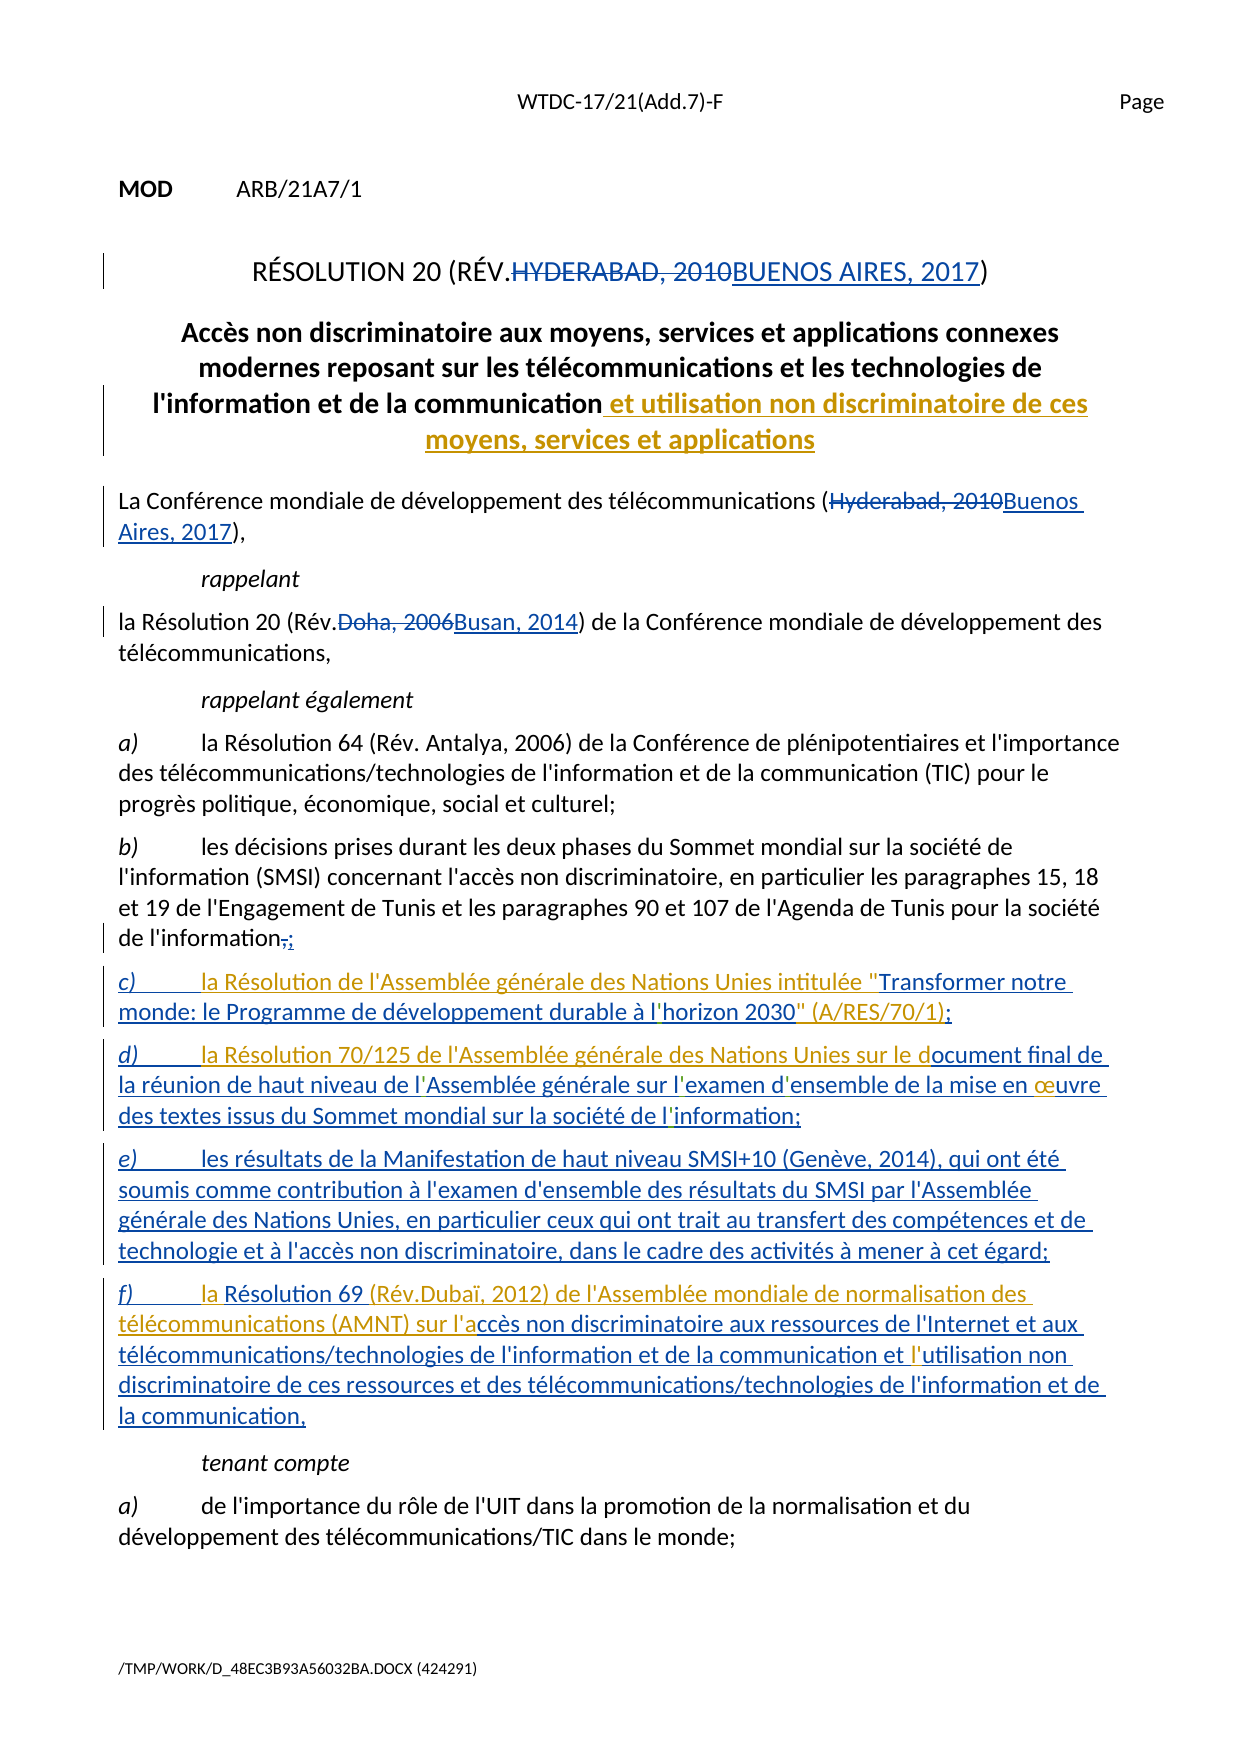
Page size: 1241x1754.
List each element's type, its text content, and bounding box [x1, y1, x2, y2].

title Accès non discriminatoire aux moyens, services et applications connexes modernes reposant sur les télécommunications et les technologies de l'information et de la communication [118, 314, 1122, 456]
text rappelant [201, 563, 1122, 594]
text a) la Résolution 64 (Rév. Antalya, 2006) de la Conférence de plénipotentiaires et l'importance des télécommunications/technologies de l'information et de la communication (TIC) pour le progrès politique, économique, social et culturel; [118, 727, 1122, 818]
text tenant compte [201, 1447, 1122, 1478]
text RÉSOLUTION 20 (RÉV.) [118, 253, 1122, 289]
text MOD ARB/21A7/1 [118, 173, 1122, 203]
text rappelant également [201, 684, 1122, 714]
text a) de l'importance du rôle de l'UIT dans la promotion de la normalisation et du développement des télécommunications/TIC dans le monde; [118, 1490, 1122, 1551]
text la Résolution 20 (Rév.) de la Conférence mondiale de développement des télécommunications, [118, 606, 1122, 667]
text b) les décisions prises durant les deux phases du Sommet mondial sur la société de l'information (SMSI) concernant l'accès non discriminatoire, en particulier les paragraphes 15, 18 et 19 de l'Engagement de Tunis et les paragraphes 90 et 107 de l'Agenda de Tunis pour la société de l'information [118, 831, 1122, 953]
title La Conférence mondiale de développement des télécommunications (), [118, 486, 1122, 547]
